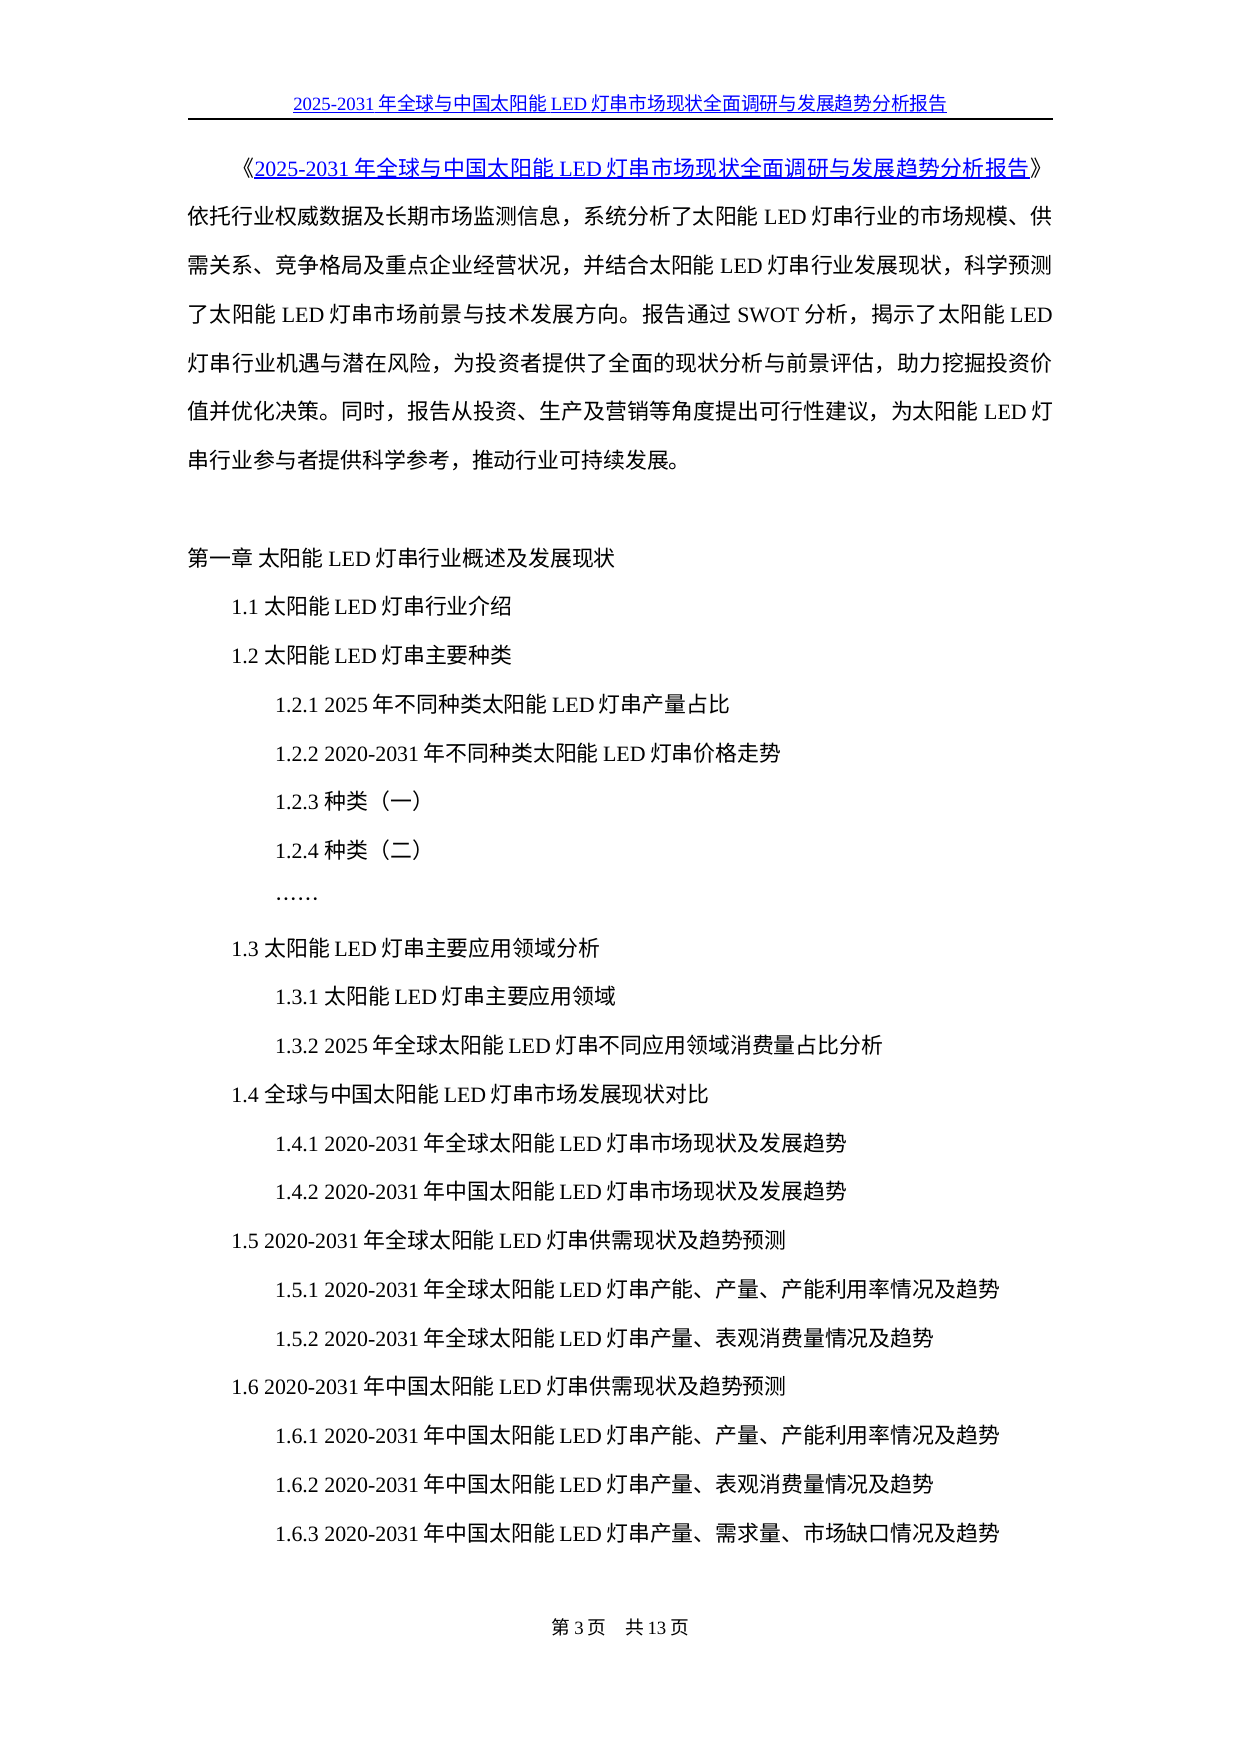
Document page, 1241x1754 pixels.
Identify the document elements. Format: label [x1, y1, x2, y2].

text [187, 150, 1053, 1548]
